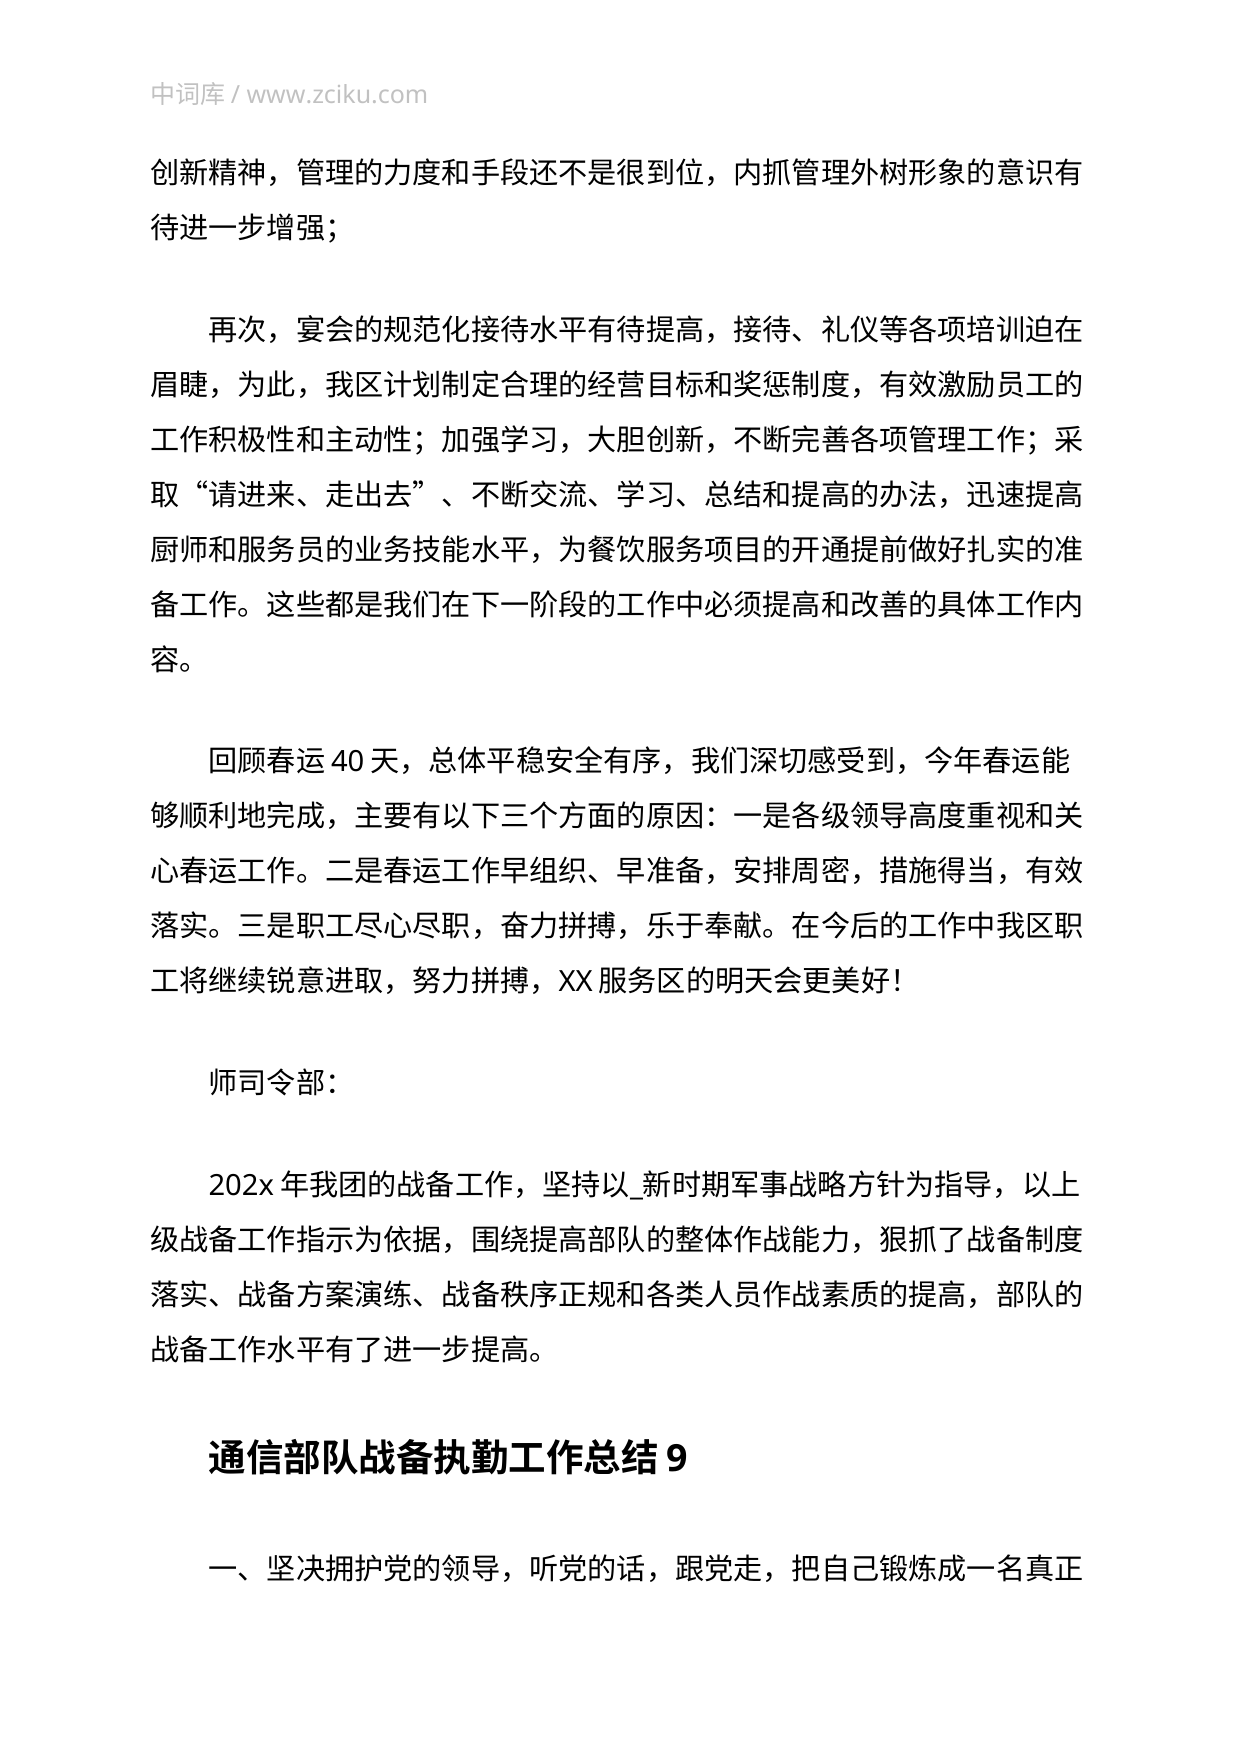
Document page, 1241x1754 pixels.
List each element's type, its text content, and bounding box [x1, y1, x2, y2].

text 回顾春运40天，总体平稳安全有序，我们深切感受到，今年春运能够顺利地完成，主要有以下三个方面的原因：一是各级领导高度重视和关心春运工作。二是春运工作早组织、早准备，安排周密，措施得当，有效落实。三是职工尽心尽职，奋力拼搏，乐于奉献。在今后的工作中我区职工将继续锐意进取，努力拼搏，XX服务区的明天会更美好！ [150, 738, 1090, 1000]
text 通信部队战备执勤工作总结9 [150, 1428, 1090, 1482]
text 再次，宴会的规范化接待水平有待提高，接待、礼仪等各项培训迫在眉睫，为此，我区计划制定合理的经营目标和奖惩制度，有效激励员工的工作积极性和主动性；加强学习，大胆创新，不断完善各项管理工作；采取“请进来、走出去”、不断交流、学习、总结和提高的办法，迅速提高厨师和服务员的业务技能水平，为餐饮服务项目的开通提前做好扎实的准备工作。这些都是我们在下一阶段的工作中必须提高和改善的具体工作内容。 [150, 307, 1090, 678]
text 师司令部： [150, 1059, 1090, 1102]
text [150, 1545, 1090, 1588]
text 202x年我团的战备工作，坚持以_新时期军事战略方针为指导，以上级战备工作指示为依据，围绕提高部队的整体作战能力，狠抓了战备制度落实、战备方案演练、战备秩序正规和各类人员作战素质的提高，部队的战备工作水平有了进一步提高。 [150, 1161, 1090, 1368]
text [150, 150, 1090, 247]
